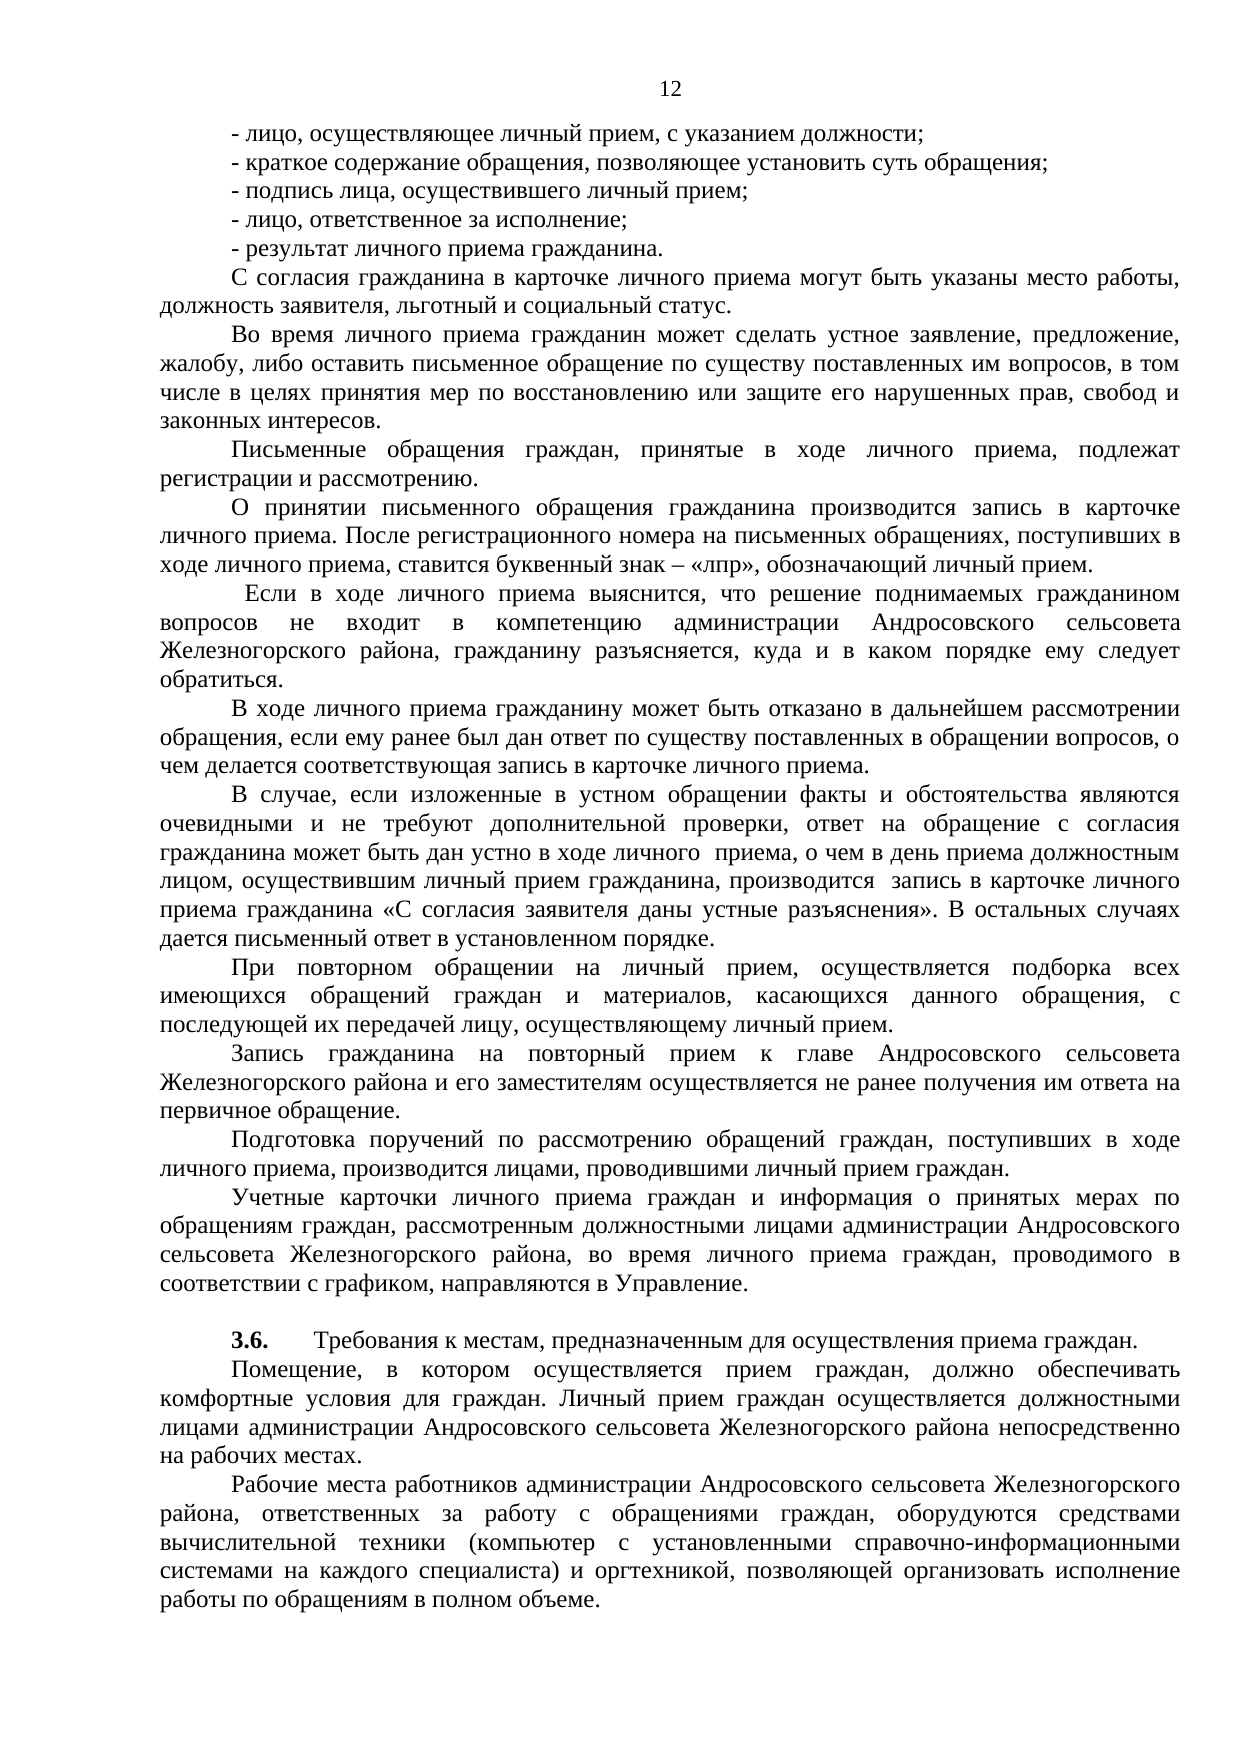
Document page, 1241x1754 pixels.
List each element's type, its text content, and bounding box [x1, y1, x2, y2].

list Требования к местам, предназначенным для осуществления приема граждан. [231, 1326, 1181, 1354]
text Рабочие места работников администрации Андросовского сельсовета Железногорского района, ответственных за работу с обращениями граждан, оборудуются средствами вычислительной техники (компьютер с установленными справочно-информационными системами на каждого специалиста) и оргтехникой, позволяющей организовать исполнение работы по обращениям в полном объеме. [159, 1469, 1181, 1613]
text Во время личного приема гражданин может сделать устное заявление, предложение, жалобу, либо оставить письменное обращение по существу поставленных им вопросов, в том числе в целях принятия мер по восстановлению или защите его нарушенных прав, свобод и законных интересов. [159, 319, 1181, 434]
text Учетные карточки личного приема граждан и информация о принятых мерах по обращениям граждан, рассмотренным должностными лицами администрации Андросовского сельсовета Железногорского района, во время личного приема граждан, проводимого в соответствии с графиком, направляются в Управление. [159, 1182, 1181, 1297]
text - результат личного приема гражданина. [159, 233, 1181, 262]
text - лицо, осуществляющее личный прием, с указанием должности; [159, 118, 1181, 147]
text Помещение, в котором осуществляется прием граждан, должно обеспечивать комфортные условия для граждан. Личный прием граждан осуществляется должностными лицами администрации Андросовского сельсовета Железногорского района непосредственно на рабочих местах. [159, 1354, 1181, 1469]
text Если в ходе личного приема выяснится, что решение поднимаемых гражданином вопросов не входит в компетенцию администрации Андросовского сельсовета Железногорского района, гражданину разъясняется, куда и в каком порядке ему следует обратиться. [159, 578, 1181, 693]
text - лицо, ответственное за исполнение; [159, 204, 1181, 233]
text При повторном обращении на личный прием, осуществляется подборка всех имеющихся обращений граждан и материалов, касающихся данного обращения, с последующей их передачей лицу, осуществляющему личный прием. [159, 952, 1181, 1038]
text - краткое содержание обращения, позволяющее установить суть обращения; [159, 147, 1181, 176]
text Запись гражданина на повторный прием к главе Андросовского сельсовета Железногорского района и его заместителям осуществляется не ранее получения им ответа на первичное обращение. [159, 1038, 1181, 1124]
text О принятии письменного обращения гражданина производится запись в карточке личного приема. После регистрационного номера на письменных обращениях, поступивших в ходе личного приема, ставится буквенный знак – «лпр», обозначающий личный прием. [159, 492, 1181, 578]
text С согласия гражданина в карточке личного приема могут быть указаны место работы, должность заявителя, льготный и социальный статус. [159, 262, 1181, 319]
text Подготовка поручений по рассмотрению обращений граждан, поступивших в ходе личного приема, производится лицами, проводившими личный прием граждан. [159, 1124, 1181, 1182]
text В ходе личного приема гражданину может быть отказано в дальнейшем рассмотрении обращения, если ему ранее был дан ответ по существу поставленных в обращении вопросов, о чем делается соответствующая запись в карточке личного приема. [159, 693, 1181, 779]
text Письменные обращения граждан, принятые в ходе личного приема, подлежат регистрации и рассмотрению. [159, 434, 1181, 492]
text - подпись лица, осуществившего личный прием; [159, 176, 1181, 204]
text В случае, если изложенные в устном обращении факты и обстоятельства являются очевидными и не требуют дополнительной проверки, ответ на обращение с согласия гражданина может быть дан устно в ходе личного приема, о чем в день приема должностным лицом, осуществившим личный прием гражданина, производится запись в карточке личного приема гражданина «С согласия заявителя даны устные разъяснения». В остальных случаях дается письменный ответ в установленном порядке. [159, 779, 1181, 952]
